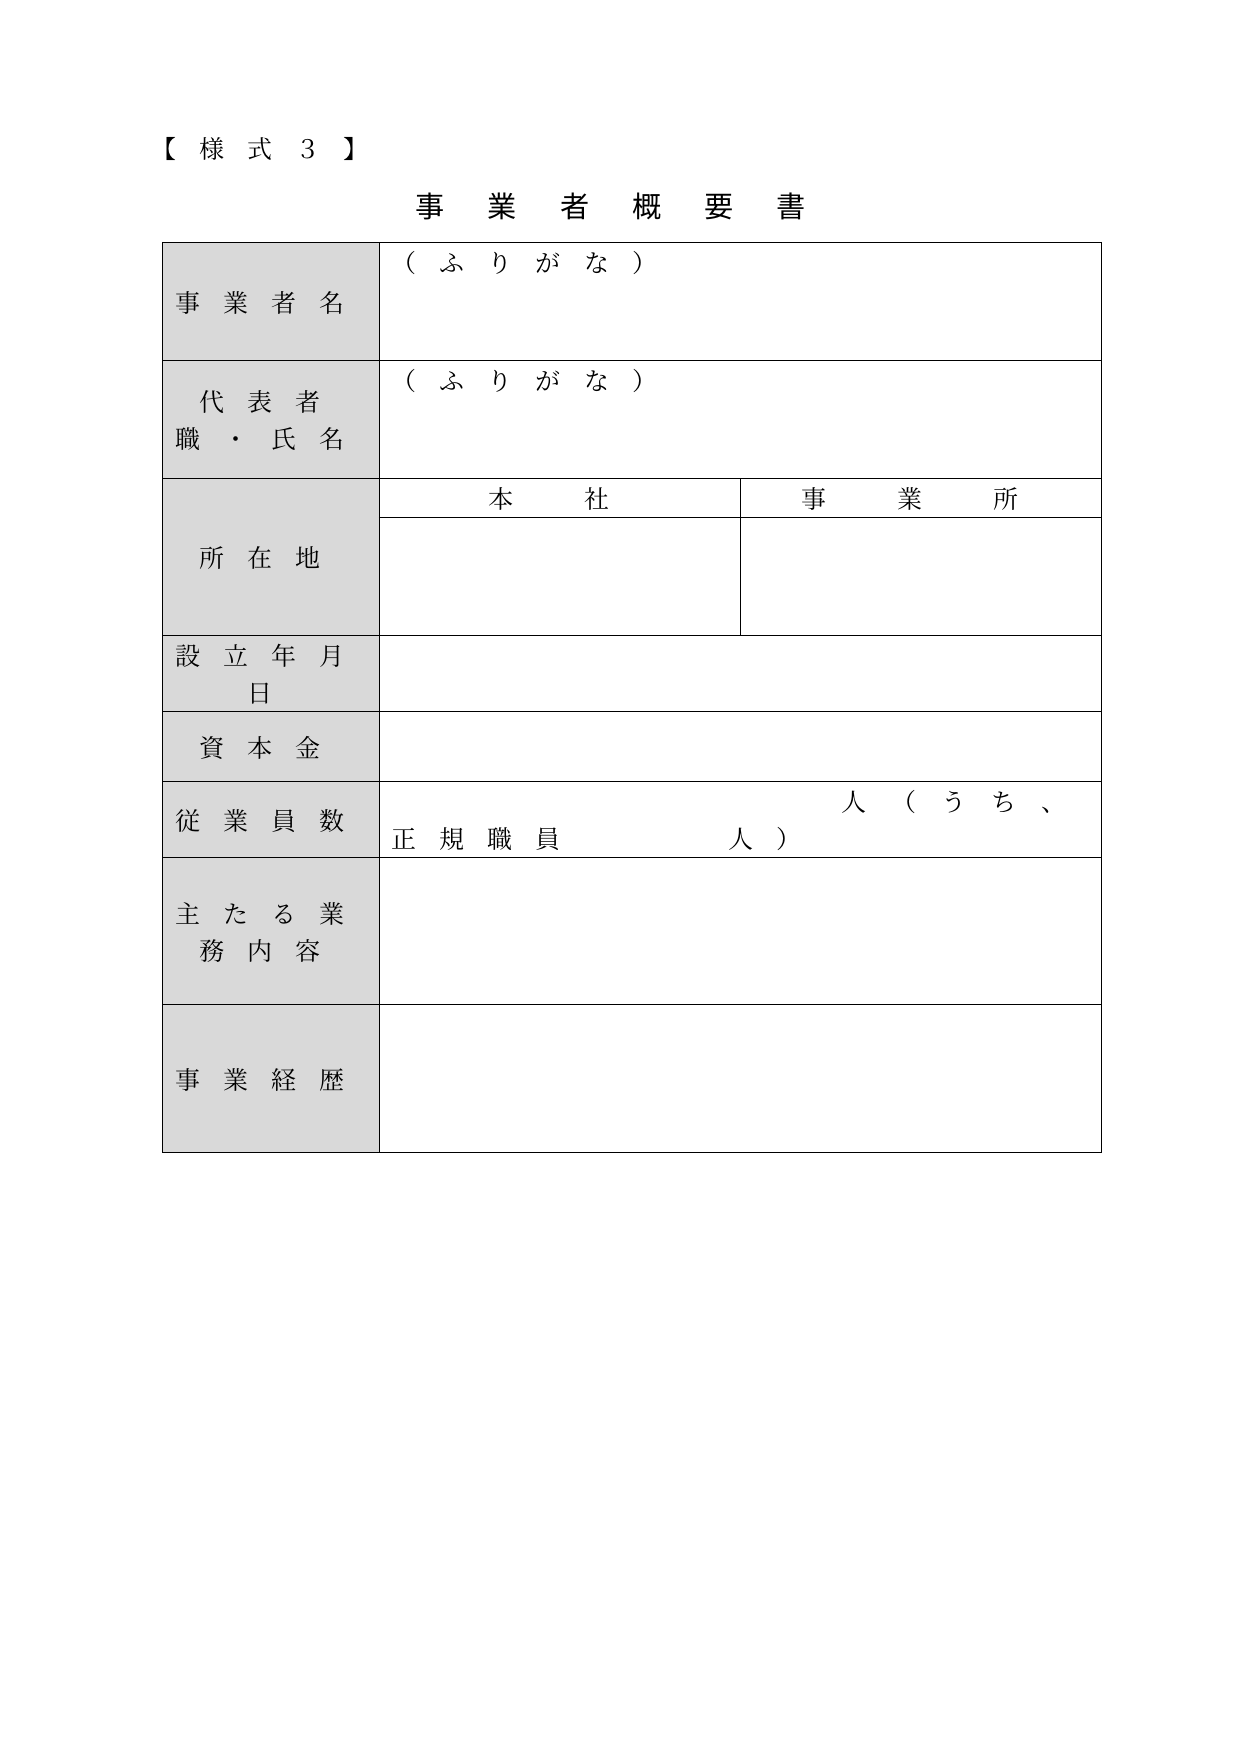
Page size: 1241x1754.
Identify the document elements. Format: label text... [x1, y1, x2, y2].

table_cell [380, 858, 1101, 1004]
table_cell 資本金 [163, 712, 379, 781]
table_cell 人（うち、正規職員 人） [380, 782, 1101, 857]
table_cell 代表者 職・氏名 [163, 361, 379, 478]
table_cell 設立年月日 [163, 636, 379, 711]
table_cell 本 社 [380, 479, 740, 517]
table_cell [741, 518, 1101, 635]
table_cell 事 業 所 [741, 479, 1101, 517]
text 事 業 者 概 要 書 [151, 167, 1089, 242]
table_header （ふりがな） [380, 243, 1101, 360]
table_cell 事業経歴 [163, 1005, 379, 1152]
table_cell 主たる業務内容 [163, 858, 379, 1004]
table_cell [380, 712, 1101, 781]
table_cell [380, 636, 1101, 711]
table_cell 所在地 [163, 479, 379, 635]
text 【様式３】 [151, 129, 1089, 167]
table_cell [380, 1005, 1101, 1152]
table_cell （ふりがな） [380, 361, 1101, 478]
table_cell 従業員数 [163, 782, 379, 857]
table_header 事業者名 [163, 243, 379, 360]
table_cell [380, 518, 740, 635]
